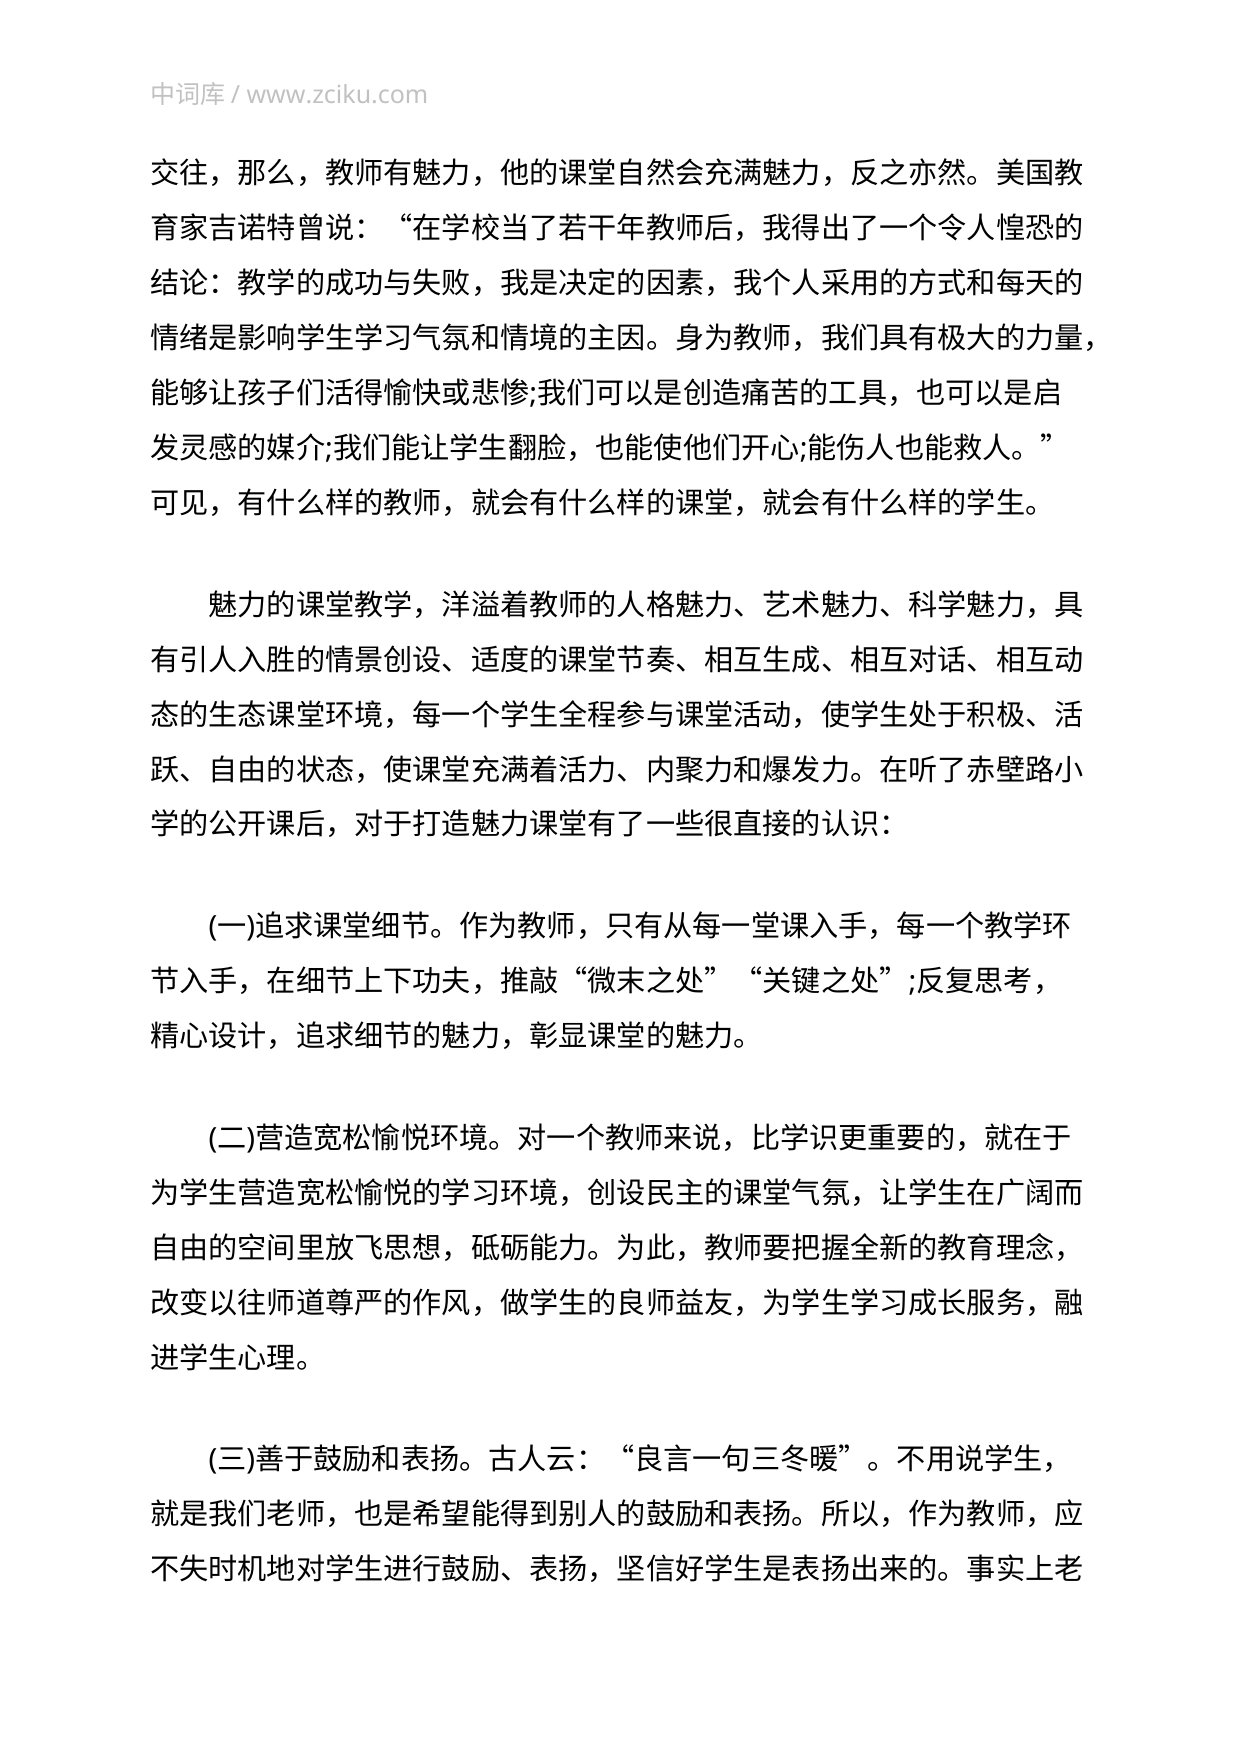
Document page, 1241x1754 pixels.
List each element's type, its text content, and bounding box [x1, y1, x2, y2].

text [150, 150, 1090, 522]
text 魅力的课堂教学，洋溢着教师的人格魅力、艺术魅力、科学魅力，具有引人入胜的情景创设、适度的课堂节奏、相互生成、相互对话、相互动态的生态课堂环境，每一个学生全程参与课堂活动，使学生处于积极、活跃、自由的状态，使课堂充满着活力、内聚力和爆发力。在听了赤壁路小学的公开课后，对于打造魅力课堂有了一些很直接的认识： [150, 581, 1090, 843]
text (一)追求课堂细节。作为教师，只有从每一堂课入手，每一个教学环节入手，在细节上下功夫，推敲“微末之处”“关键之处”;反复思考，精心设计，追求细节的魅力，彰显课堂的魅力。 [150, 903, 1090, 1055]
text (二)营造宽松愉悦环境。对一个教师来说，比学识更重要的，就在于为学生营造宽松愉悦的学习环境，创设民主的课堂气氛，让学生在广阔而自由的空间里放飞思想，砥砺能力。为此，教师要把握全新的教育理念，改变以往师道尊严的作风，做学生的良师益友，为学生学习成长服务，融进学生心理。 [150, 1114, 1090, 1376]
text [150, 1436, 1090, 1588]
